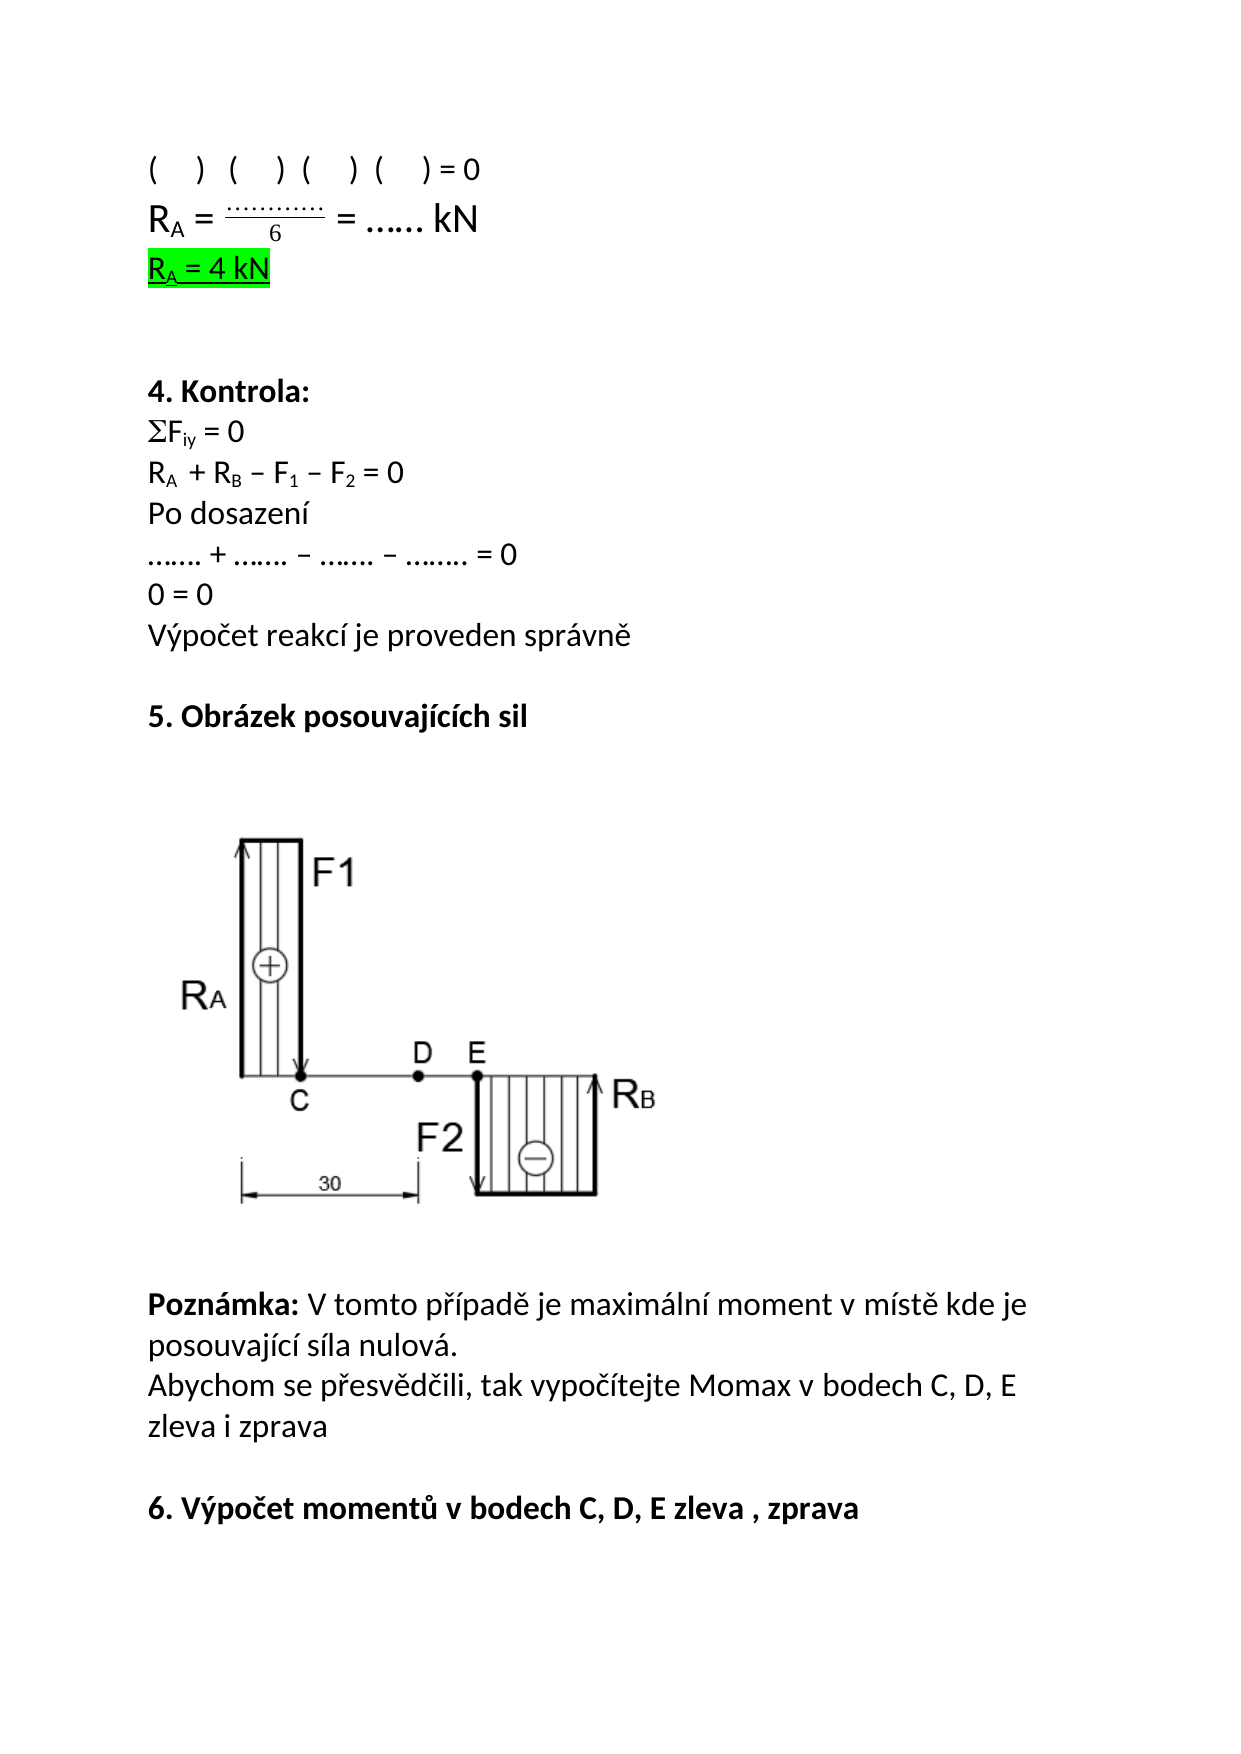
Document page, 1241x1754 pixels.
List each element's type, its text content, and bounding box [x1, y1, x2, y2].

text Poznámka: V tomto případě je maximální moment v místě kde je posouvající síla nulová. [148, 1283, 1092, 1364]
text RA + RB – F1 – F2 = 0 [148, 451, 1092, 492]
text 0 = 0 [148, 573, 1092, 614]
text 6. Výpočet momentů v bodech C, D, E zleva , zprava [148, 1487, 1092, 1527]
picture [147, 817, 684, 1243]
text 5. Obrázek posouvajících sil [148, 695, 1092, 736]
text 4. Kontrola: [148, 369, 1092, 410]
text RA = = …… kN [148, 188, 1092, 247]
text ……. + ……. – ……. – …….. = 0 [148, 532, 1092, 573]
text Výpočet reakcí je proveden správně [148, 614, 1092, 655]
text Fiy = 0 [148, 410, 1092, 451]
text ( ) ( ) ( ) ( ) = 0 [148, 148, 1092, 188]
text Po dosazení [148, 492, 1092, 532]
text Abychom se přesvědčili, tak vypočítejte Momax v bodech C, D, E zleva i zprava [148, 1364, 1092, 1446]
text RA = 4 kN [148, 247, 1092, 288]
